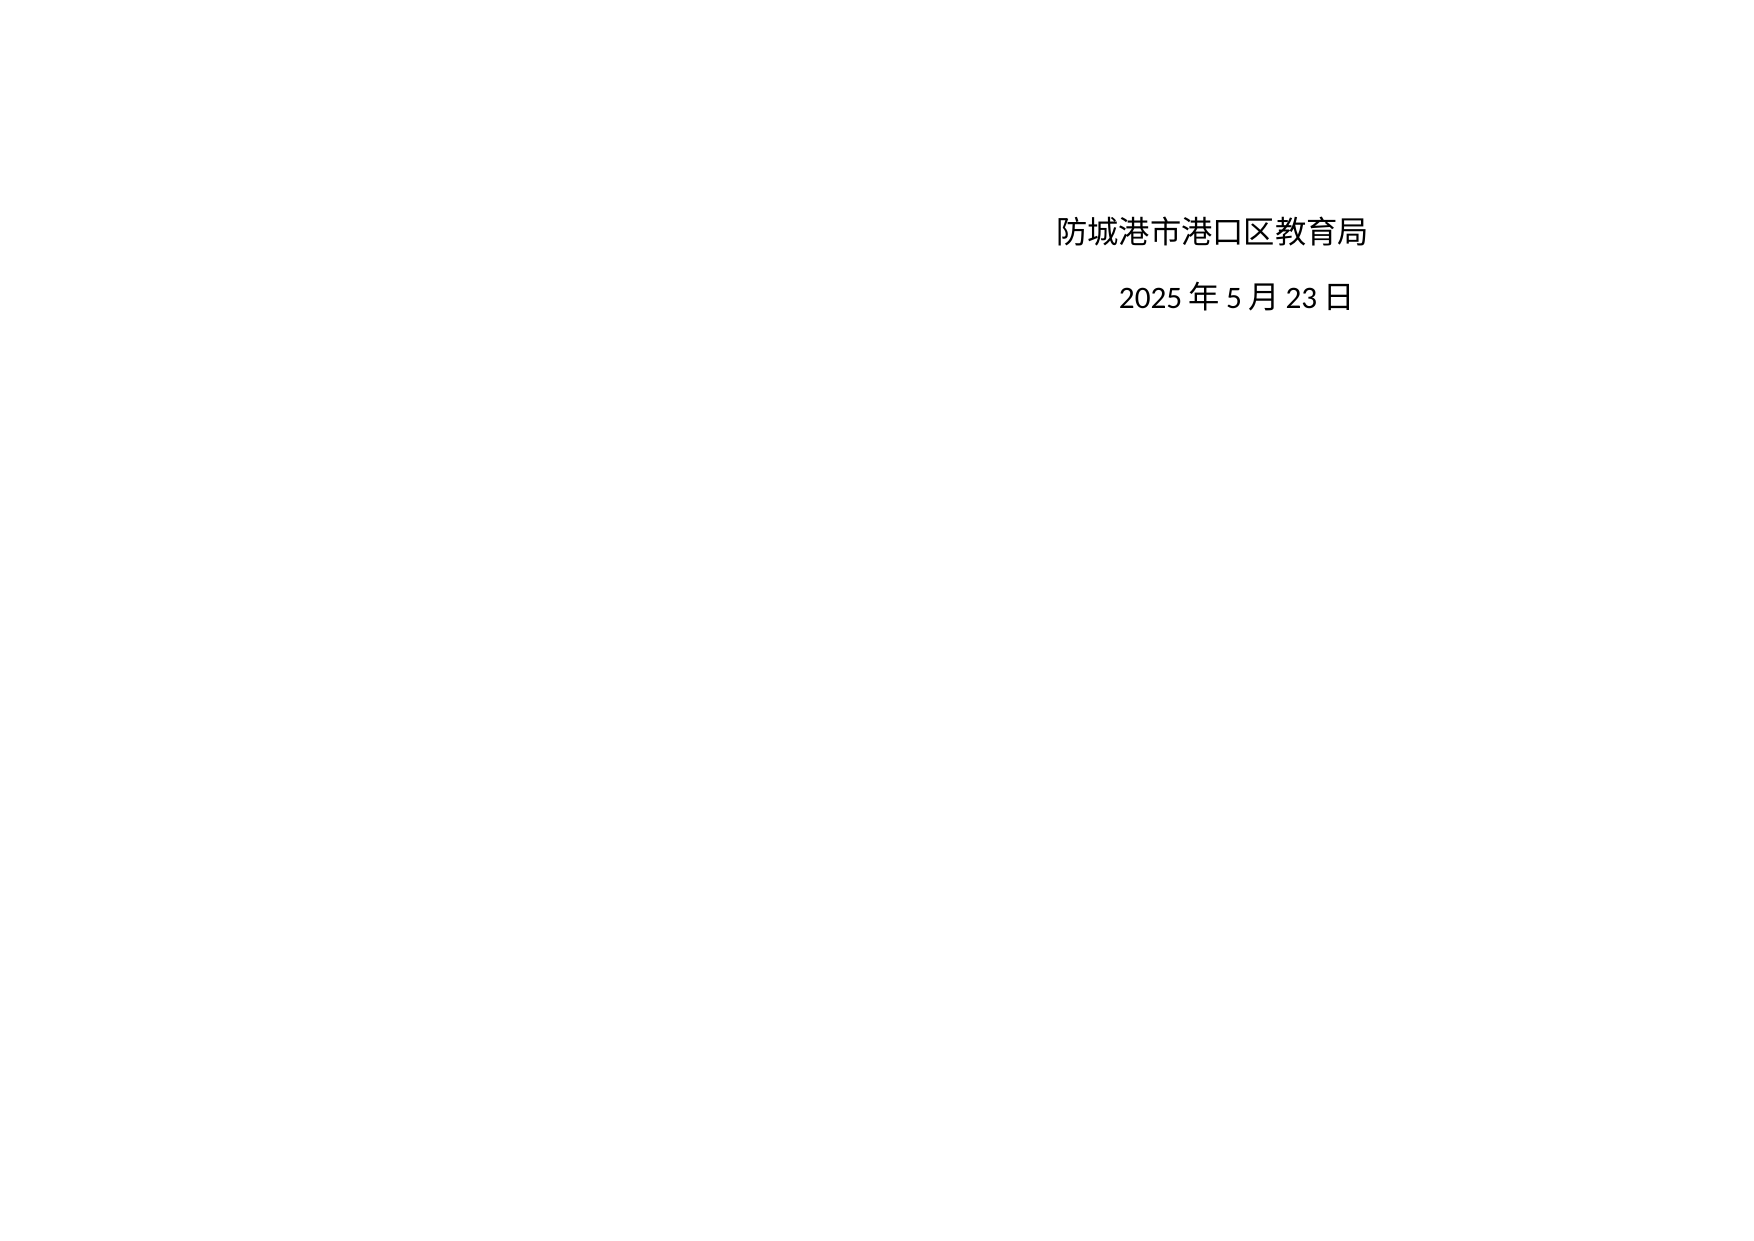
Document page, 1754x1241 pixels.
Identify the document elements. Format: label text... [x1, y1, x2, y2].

text 2025年5月23日 [150, 263, 1604, 328]
text 防城港市港口区教育局 [150, 198, 1604, 263]
